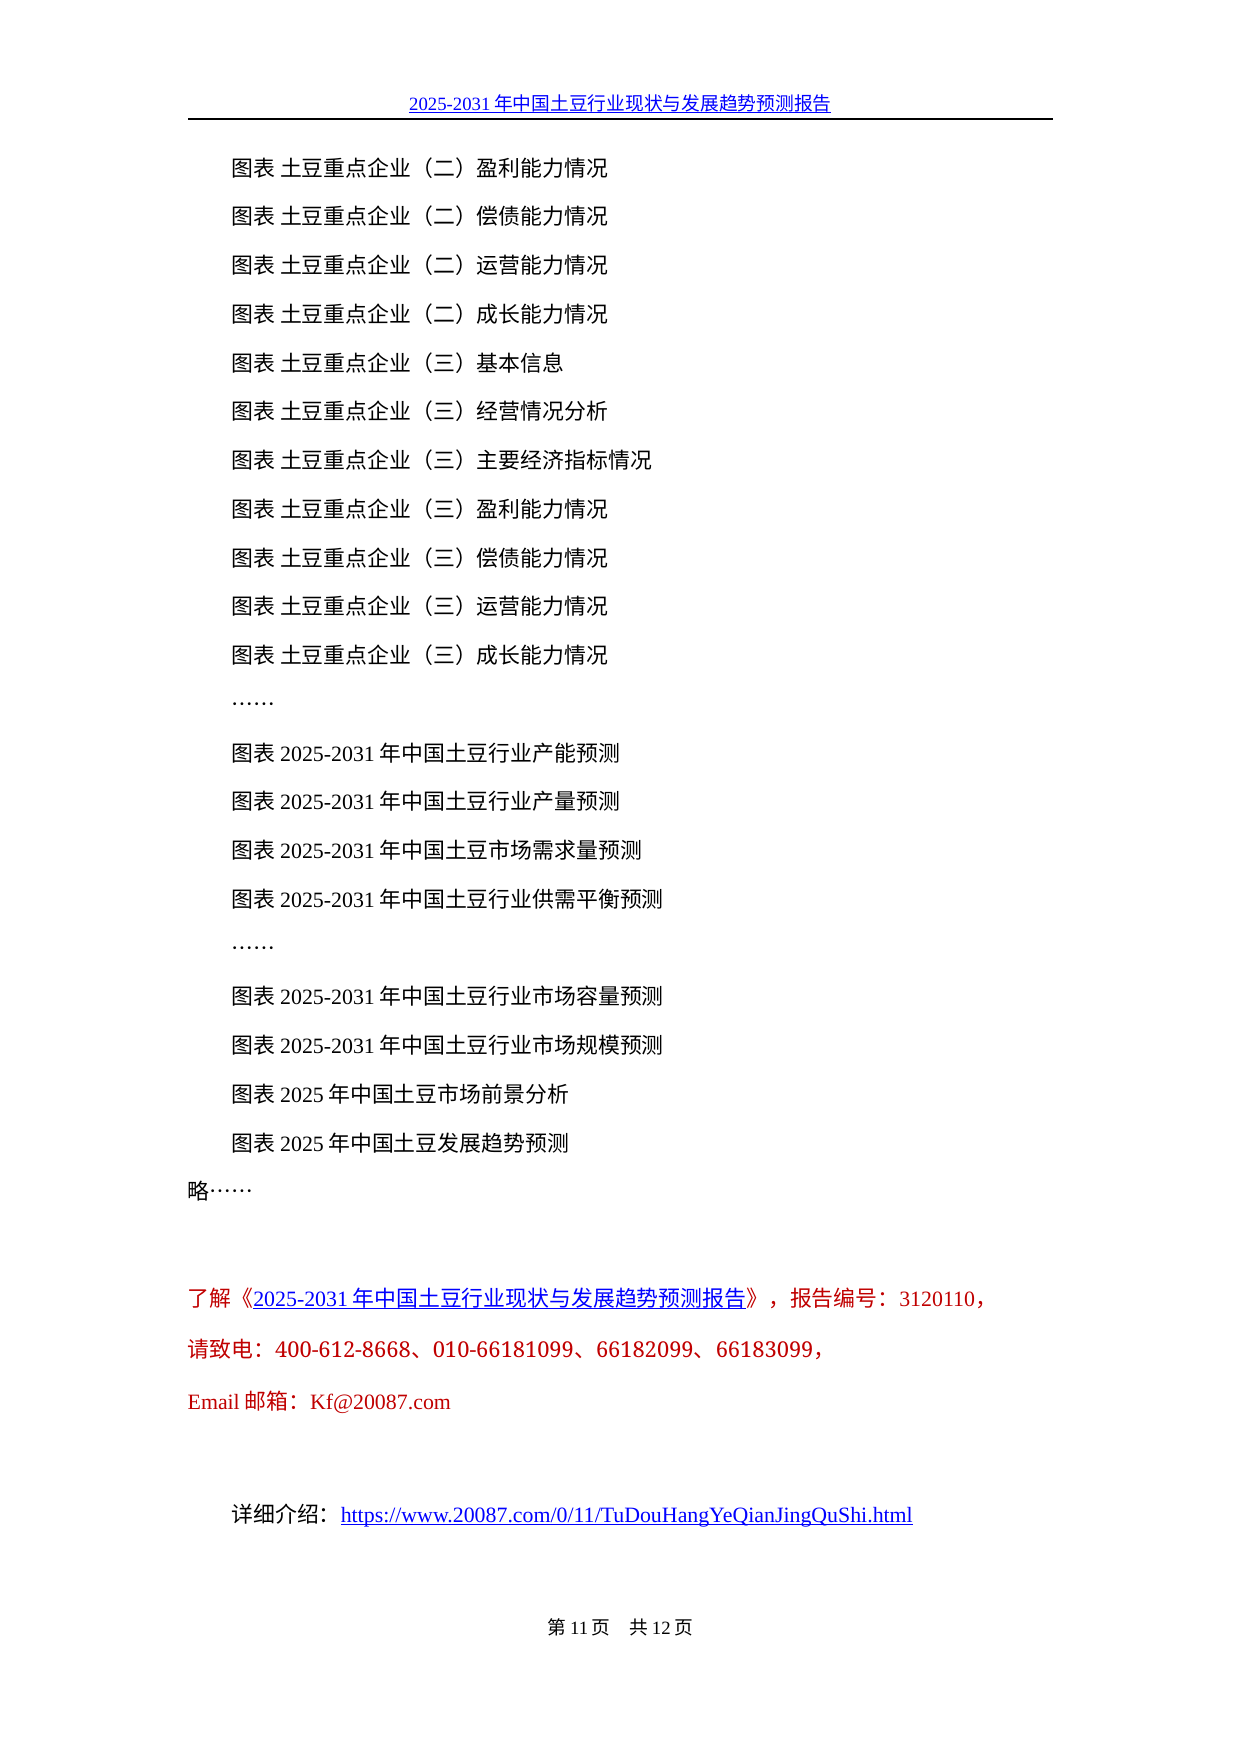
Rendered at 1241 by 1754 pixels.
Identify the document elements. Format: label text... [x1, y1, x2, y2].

text 了解《2025-2031年中国土豆行业现状与发展趋势预测报告》，报告编号：3120110， [187, 1280, 1053, 1313]
text 详细介绍：https://www.20087.com/0/11/TuDouHangYeQianJingQuShi.html [187, 1496, 1053, 1529]
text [187, 150, 1053, 1206]
text 请致电：400-612-8668、010-66181099、66182099、66183099， [187, 1332, 1053, 1364]
text Email邮箱：Kf@20087.com [187, 1383, 1053, 1416]
